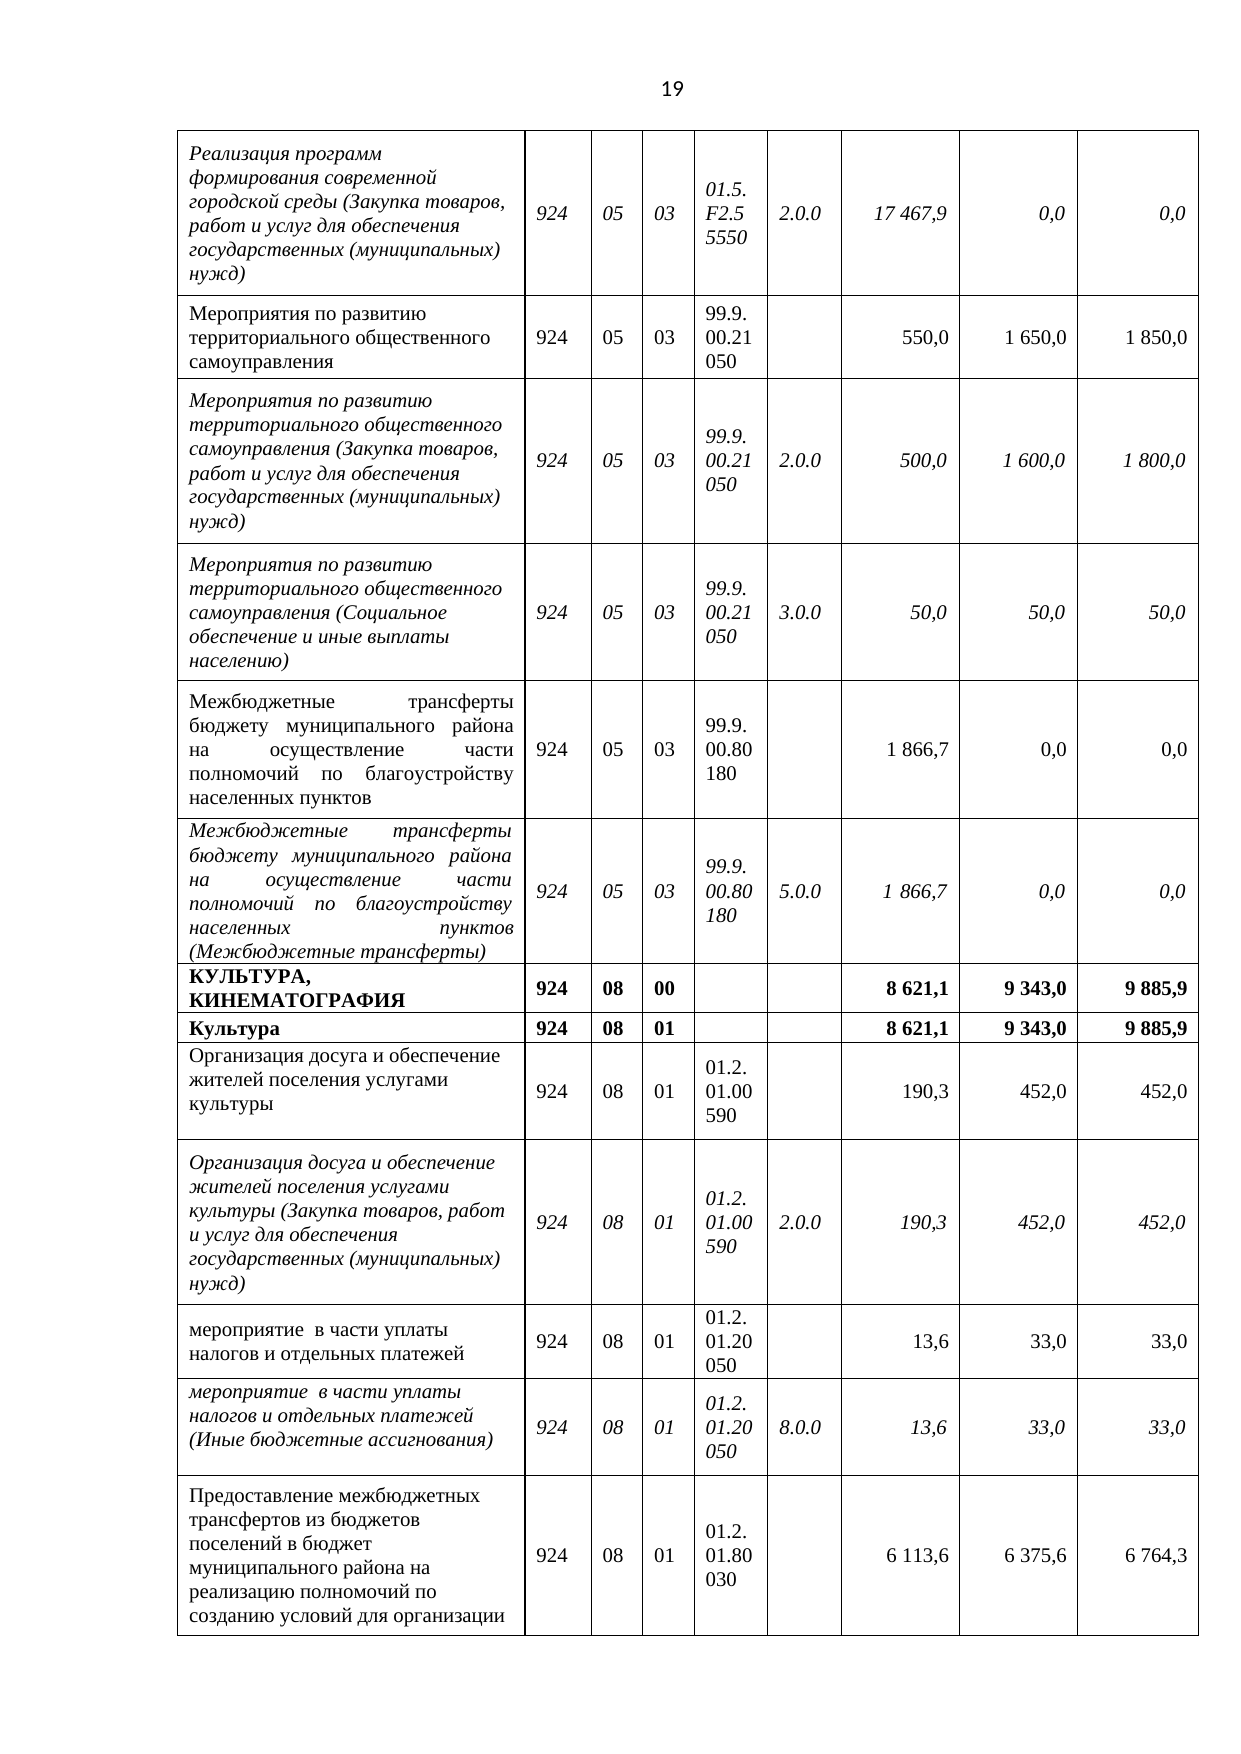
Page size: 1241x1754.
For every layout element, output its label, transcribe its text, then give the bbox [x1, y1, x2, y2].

table_cell 1 650,0 [960, 296, 1077, 377]
table_cell 05 [592, 681, 642, 817]
table_cell 01.2.01.00590 [695, 1140, 767, 1304]
table_cell 924 [526, 681, 591, 817]
table_cell 08 [592, 1013, 642, 1042]
table_cell 2.0.0 [768, 379, 841, 542]
table_cell 01.5.F2.55550 [695, 131, 767, 295]
table_cell 01 [643, 1305, 694, 1377]
table_cell 03 [643, 544, 694, 680]
table_cell 99.9.00.80180 [695, 819, 767, 963]
table_cell 500,0 [842, 379, 959, 542]
table_cell 2.0.0 [768, 131, 841, 295]
table_cell Организация досуга и обеспечение жителей поселения услугами культуры [178, 1043, 524, 1139]
table_cell 05 [592, 296, 642, 377]
table_cell 924 [526, 296, 591, 377]
table_cell 01 [643, 1140, 694, 1304]
table_cell 452,0 [1078, 1140, 1198, 1304]
table_cell КУЛЬТУРА, КИНЕМАТОГРАФИЯ [178, 964, 524, 1012]
table_cell 0,0 [1078, 819, 1198, 963]
table_cell 1 866,7 [842, 681, 959, 817]
table_cell Культура [178, 1013, 524, 1042]
table_cell [768, 681, 841, 817]
table_cell 0,0 [960, 819, 1077, 963]
table_cell Мероприятия по развитию территориального общественного самоуправления (Социальное обеспечение и иные выплаты населению) [178, 544, 524, 680]
table_cell 924 [526, 1013, 591, 1042]
table_cell [768, 1305, 841, 1377]
table_cell 9 343,0 [960, 964, 1077, 1012]
table_cell 9 885,9 [1078, 1013, 1198, 1042]
table_cell мероприятие в части уплаты налогов и отдельных платежей [178, 1305, 524, 1377]
table_cell [768, 1013, 841, 1042]
table_cell 99.9.00.21050 [695, 296, 767, 377]
table_cell 0,0 [1078, 131, 1198, 295]
table_cell 33,0 [960, 1379, 1077, 1475]
table_cell 33,0 [1078, 1305, 1198, 1377]
table_cell 08 [592, 1140, 642, 1304]
table_cell 08 [592, 1043, 642, 1139]
table_cell 33,0 [1078, 1379, 1198, 1475]
table_cell 99.9.00.21050 [695, 544, 767, 680]
table_cell 01.2.01.20050 [695, 1379, 767, 1475]
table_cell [178, 1476, 524, 1635]
table_cell 00 [643, 964, 694, 1012]
table_cell 1 800,0 [1078, 379, 1198, 542]
table_cell [768, 296, 841, 377]
table_cell 05 [592, 131, 642, 295]
table_cell 924 [526, 544, 591, 680]
table_cell 0,0 [960, 681, 1077, 817]
table_cell 01.2.01.80030 [695, 1476, 767, 1635]
table_cell 17 467,9 [842, 131, 959, 295]
table_cell 50,0 [960, 544, 1077, 680]
table_cell 03 [643, 681, 694, 817]
table_cell 1 600,0 [960, 379, 1077, 542]
table_cell 08 [592, 1476, 642, 1635]
table_cell 550,0 [842, 296, 959, 377]
table_cell 03 [643, 131, 694, 295]
table_cell Реализация программ формирования современной городской среды (Закупка товаров, работ и услуг для обеспечения государственных (муниципальных) нужд) [178, 131, 524, 295]
table_cell 08 [592, 964, 642, 1012]
table_cell 8 621,1 [842, 1013, 959, 1042]
table_cell 924 [526, 131, 591, 295]
table_cell 50,0 [1078, 544, 1198, 680]
table_cell 05 [592, 379, 642, 542]
table_cell 99.9.00.80180 [695, 681, 767, 817]
table_cell 33,0 [960, 1305, 1077, 1377]
table_cell 924 [526, 1476, 591, 1635]
table_cell 08 [592, 1305, 642, 1377]
table_cell [768, 1043, 841, 1139]
table_cell [768, 964, 841, 1012]
table_cell 05 [592, 819, 642, 963]
table_cell 190,3 [842, 1043, 959, 1139]
table_cell 924 [526, 1379, 591, 1475]
table_cell 924 [526, 1305, 591, 1377]
table_cell 01 [643, 1379, 694, 1475]
table_cell 0,0 [1078, 681, 1198, 817]
table_cell 924 [526, 1043, 591, 1139]
table_cell 0,0 [960, 131, 1077, 295]
table_cell 6 764,3 [1078, 1476, 1198, 1635]
table_cell 8 621,1 [842, 964, 959, 1012]
table_cell 99.9.00.21050 [695, 379, 767, 542]
table_cell 6 113,6 [842, 1476, 959, 1635]
table_cell 01.2.01.20050 [695, 1305, 767, 1377]
table_cell 9 885,9 [1078, 964, 1198, 1012]
table_cell [695, 1013, 767, 1042]
table_cell 5.0.0 [768, 819, 841, 963]
table_cell Мероприятия по развитию территориального общественного самоуправления [178, 296, 524, 377]
table_cell 2.0.0 [768, 1140, 841, 1304]
table_cell 8.0.0 [768, 1379, 841, 1475]
table_cell 13,6 [842, 1305, 959, 1377]
table_cell 01 [643, 1476, 694, 1635]
table_cell [695, 964, 767, 1012]
table_cell 452,0 [960, 1140, 1077, 1304]
table_cell 03 [643, 819, 694, 963]
table_cell 01 [643, 1043, 694, 1139]
table_cell 1 850,0 [1078, 296, 1198, 377]
table_cell Мероприятия по развитию территориального общественного самоуправления (Закупка товаров, работ и услуг для обеспечения государственных (муниципальных) нужд) [178, 379, 524, 542]
table_cell 08 [592, 1379, 642, 1475]
table_cell 452,0 [960, 1043, 1077, 1139]
table_cell 924 [526, 379, 591, 542]
table_cell Организация досуга и обеспечение жителей поселения услугами культуры (Закупка товаров, работ и услуг для обеспечения государственных (муниципальных) нужд) [178, 1140, 524, 1304]
table_cell 924 [526, 964, 591, 1012]
table_cell 924 [526, 819, 591, 963]
table_cell Межбюджетные трансферты бюджету муниципального района на осуществление части полномочий по благоустройству населенных пунктов (Межбюджетные трансферты) [178, 819, 524, 963]
table_cell 03 [643, 296, 694, 377]
table_cell 05 [592, 544, 642, 680]
table_cell 50,0 [842, 544, 959, 680]
table_cell 3.0.0 [768, 544, 841, 680]
table_cell Межбюджетные трансферты бюджету муниципального района на осуществление части полномочий по благоустройству населенных пунктов [178, 681, 524, 817]
table_cell 6 375,6 [960, 1476, 1077, 1635]
table_cell 9 343,0 [960, 1013, 1077, 1042]
table_cell 03 [643, 379, 694, 542]
table_cell 01.2.01.00590 [695, 1043, 767, 1139]
table_cell 924 [526, 1140, 591, 1304]
table_cell 1 866,7 [842, 819, 959, 963]
table_cell 01 [643, 1013, 694, 1042]
table_cell мероприятие в части уплаты налогов и отдельных платежей (Иные бюджетные ассигнования) [178, 1379, 524, 1475]
table_cell 452,0 [1078, 1043, 1198, 1139]
table_cell 13,6 [842, 1379, 959, 1475]
table_cell 190,3 [842, 1140, 959, 1304]
table_cell [768, 1476, 841, 1635]
